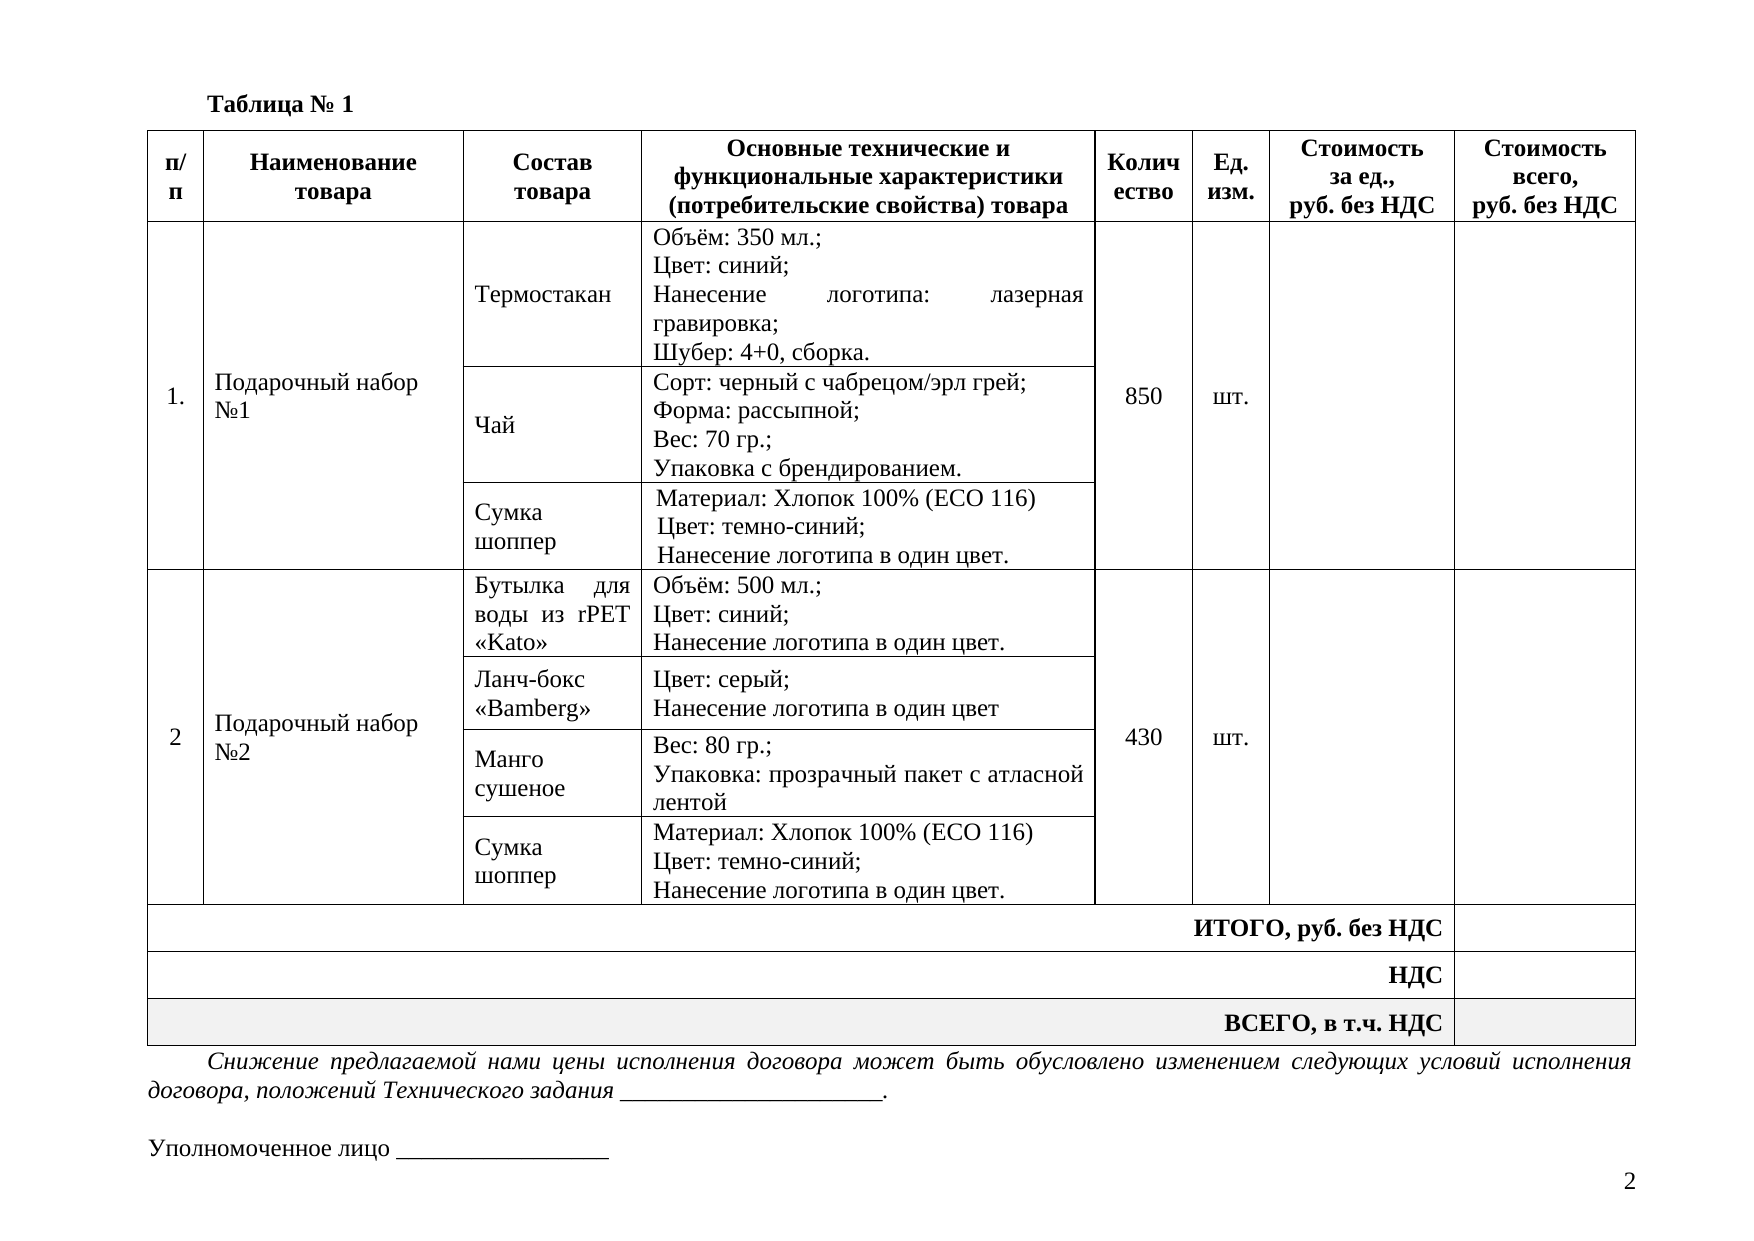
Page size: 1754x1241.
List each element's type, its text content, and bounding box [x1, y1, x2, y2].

table_cell Подарочный набор №2 [204, 570, 463, 903]
table_header Количество [1096, 131, 1192, 221]
table_cell Материал: Хлопок 100% (ECO 116) Цвет: темно-синий; Нанесение логотипа в один цвет. [642, 483, 1094, 569]
table_cell [1455, 570, 1635, 903]
table_cell Ланч-бокс «Bamberg» [464, 657, 641, 729]
table_cell Бутылка для воды из rPET «Kato» [464, 570, 641, 656]
table_cell 850 [1096, 222, 1192, 569]
table_cell 1. [148, 222, 203, 569]
table_header Стоимость всего, руб. без НДС [1455, 131, 1635, 221]
text Таблица № 1 [207, 89, 1636, 117]
table_cell Подарочный набор №1 [204, 222, 463, 569]
table_cell [1455, 999, 1635, 1045]
table_cell Сумка шоппер [464, 817, 641, 903]
table_header Стоимость за ед., руб. без НДС [1270, 131, 1454, 221]
table_cell 430 [1096, 570, 1192, 903]
text Снижение предлагаемой нами цены исполнения договора может быть обусловлено изменением следующих условий исполнения договора, положений Технического задания _____________________. [148, 1046, 1636, 1104]
table_cell 2 [148, 570, 203, 903]
table_cell шт. [1193, 222, 1269, 569]
table_cell Объём: 350 мл.; Цвет: синий; Нанесение логотипа: лазерная гравировка; Шубер: 4+0, сборка. [642, 222, 1094, 366]
table_cell Материал: Хлопок 100% (ECO 116) Цвет: темно-синий; Нанесение логотипа в один цвет. [642, 817, 1094, 903]
table_header Ед. изм. [1193, 131, 1269, 221]
table_cell ИТОГО, руб. без НДС [148, 905, 1454, 951]
table_cell ВСЕГО, в т.ч. НДС [148, 999, 1454, 1045]
table_header Состав товара [464, 131, 641, 221]
table_cell Сумка шоппер [464, 483, 641, 569]
table_cell Вес: 80 гр.; Упаковка: прозрачный пакет с атласной лентой [642, 730, 1094, 816]
table_cell Чай [464, 367, 641, 482]
table_cell Термостакан [464, 222, 641, 366]
table_header п/п [148, 131, 203, 221]
table_cell [1455, 905, 1635, 951]
table_header Наименование товара [204, 131, 463, 221]
table_cell НДС [148, 952, 1454, 998]
table_cell [1455, 952, 1635, 998]
table_cell [1270, 570, 1454, 903]
table_cell [1270, 222, 1454, 569]
table_cell шт. [1193, 570, 1269, 903]
table_cell [1455, 222, 1635, 569]
table_cell Объём: 500 мл.; Цвет: синий; Нанесение логотипа в один цвет. [642, 570, 1094, 656]
table_cell Манго сушеное [464, 730, 641, 816]
table_cell Сорт: черный с чабрецом/эрл грей; Форма: рассыпной; Вес: 70 гр.; Упаковка с брендированием. [642, 367, 1094, 482]
text Уполномоченное лицо _________________ [148, 1133, 1636, 1161]
table_header Основные технические и функциональные характеристики (потребительские свойства) товара [642, 131, 1094, 221]
table_cell Цвет: серый; Нанесение логотипа в один цвет [642, 657, 1094, 729]
